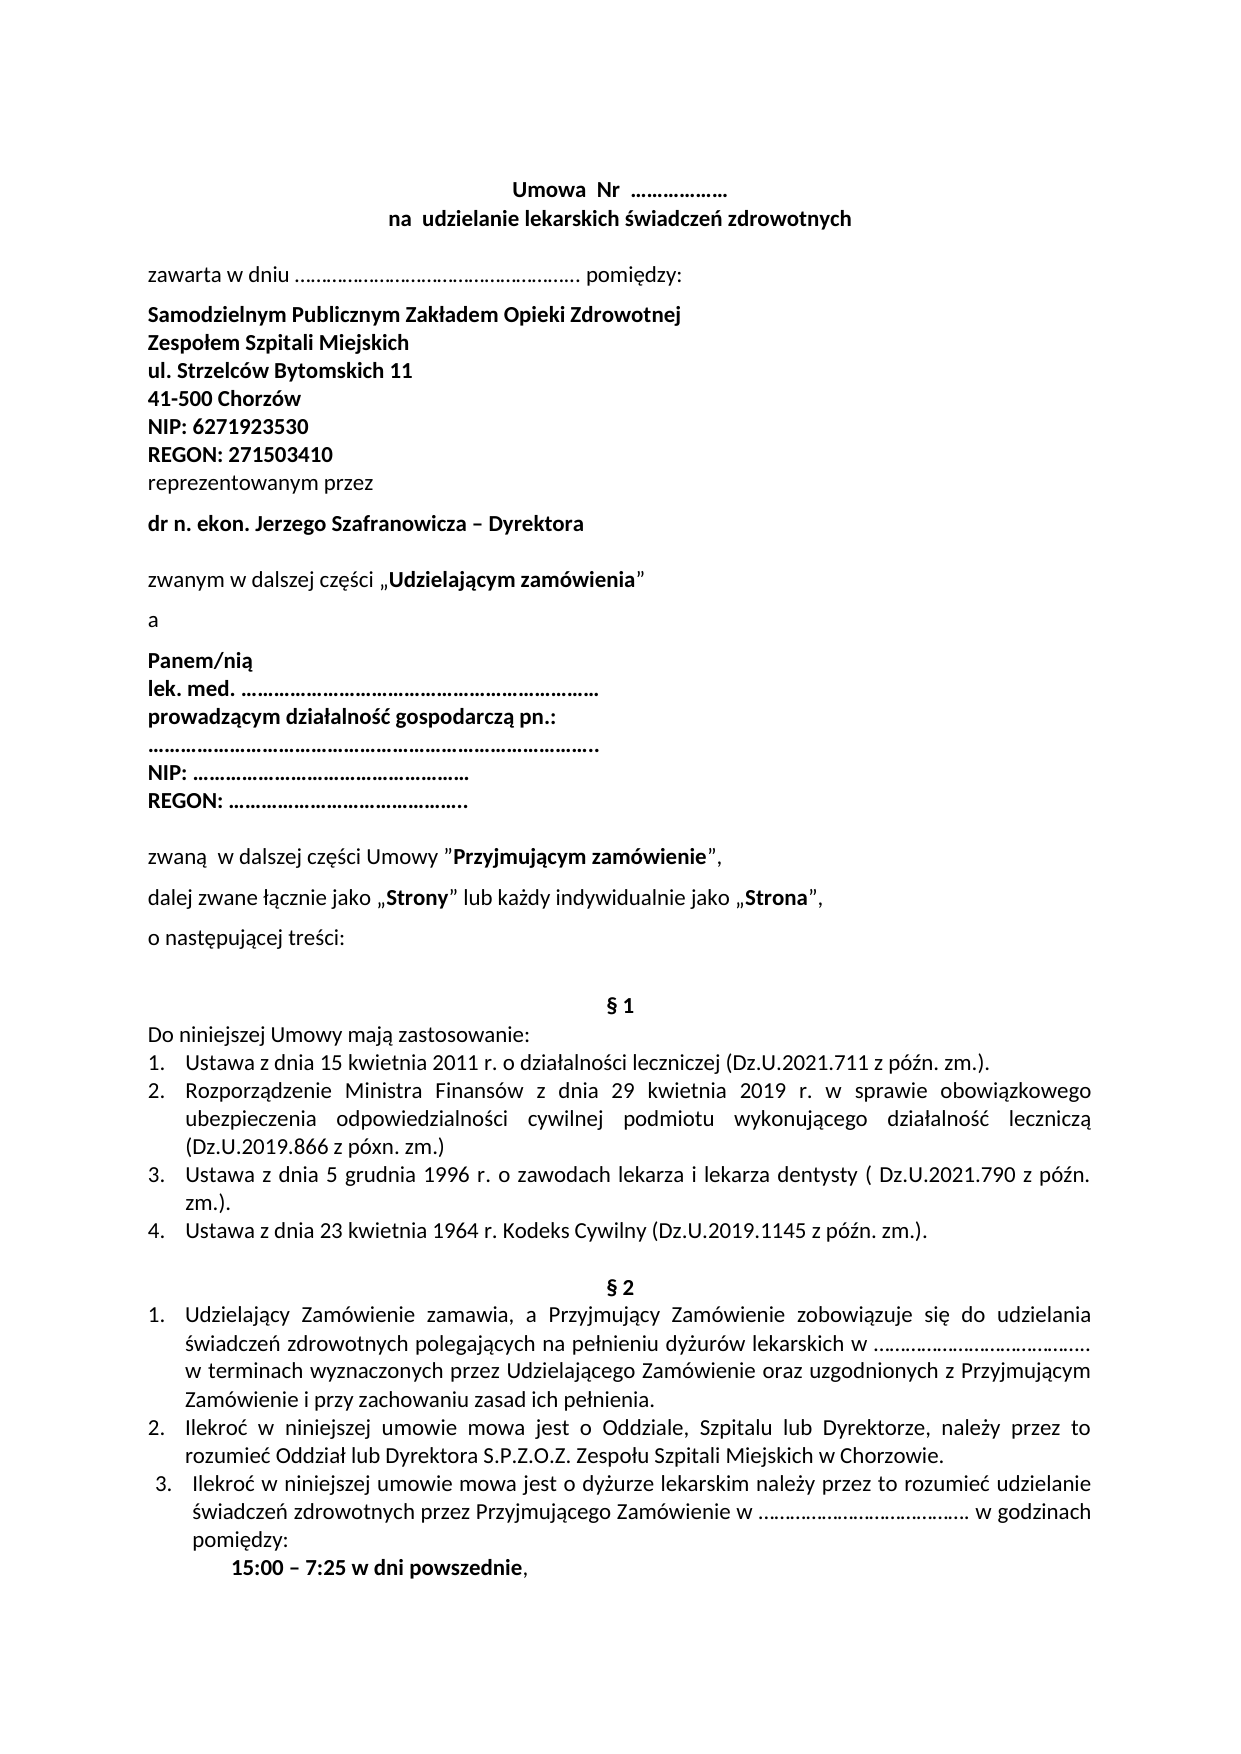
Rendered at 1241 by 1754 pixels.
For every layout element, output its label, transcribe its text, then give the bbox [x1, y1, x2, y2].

text Zespołem Szpitali Miejskich [148, 328, 1093, 356]
text prowadzącym działalność gospodarczą pn.: [148, 702, 1093, 730]
text Do niniejszej Umowy mają zastosowanie: [148, 1020, 1093, 1048]
text na udzielanie lekarskich świadczeń zdrowotnych [148, 204, 1093, 232]
list Ilekroć w niniejszej umowie mowa jest o dyżurze lekarskim należy przez to rozumieć udzielanie świadczeń zdrowotnych przez Przyjmującego Zamówienie w …………………………………. w godzinach pomiędzy: [155, 1469, 1093, 1553]
list Ustawa z dnia 5 grudnia 1996 r. o zawodach lekarza i lekarza dentysty ( Dz.U.2021.790 z późn. zm.). [148, 1160, 1093, 1216]
list Ilekroć w niniejszej umowie mowa jest o Oddziale, Szpitalu lub Dyrektorze, należy przez to rozumieć Oddział lub Dyrektora S.P.Z.O.Z. Zespołu Szpitali Miejskich w Chorzowie. [148, 1413, 1093, 1469]
text § 1 [148, 992, 1093, 1020]
text § 2 [148, 1273, 1093, 1301]
text Samodzielnym Publicznym Zakładem Opieki Zdrowotnej [148, 300, 1093, 328]
text Panem/nią [148, 646, 1093, 674]
text NIP: …………………………………………… [148, 758, 1093, 786]
list Udzielający Zamówienie zamawia, a Przyjmujący Zamówienie zobowiązuje się do udzielania świadczeń zdrowotnych polegających na pełnieniu dyżurów lekarskich w ………………………………….. w terminach wyznaczonych przez Udzielającego Zamówienie oraz uzgodnionych z Przyjmującym Zamówienie i przy zachowaniu zasad ich pełnienia. [148, 1301, 1093, 1413]
text REGON: …………………………………….. [148, 786, 1093, 814]
list Rozporządzenie Ministra Finansów z dnia 29 kwietnia 2019 r. w sprawie obowiązkowego ubezpieczenia odpowiedzialności cywilnej podmiotu wykonującego działalność leczniczą (Dz.U.2019.866 z póxn. zm.) [148, 1076, 1093, 1160]
text REGON: 271503410 [148, 440, 1093, 468]
list Ustawa z dnia 15 kwietnia 2011 r. o działalności leczniczej (Dz.U.2021.711 z późn. zm.). [148, 1048, 1093, 1076]
text a [148, 605, 1093, 633]
text lek. med. ………………………………………………………… [148, 674, 1093, 702]
text zawarta w dniu ……………………………………………... pomiędzy: [148, 260, 1093, 288]
subtitle Umowa Nr ……………… [148, 176, 1093, 204]
text dr n. ekon. Jerzego Szafranowicza – Dyrektora [148, 509, 1093, 537]
text zwaną w dalszej części Umowy ”Przyjmującym zamówienie”, [148, 842, 1093, 870]
text o następującej treści: [148, 923, 1093, 951]
text dalej zwane łącznie jako „Strony” lub każdy indywidualnie jako „Strona”, [148, 883, 1093, 911]
list Ustawa z dnia 23 kwietnia 1964 r. Kodeks Cywilny (Dz.U.2019.1145 z późn. zm.). [148, 1216, 1093, 1244]
text ……………………………………………………………………….. [148, 730, 1093, 758]
text zwanym w dalszej części „Udzielającym zamówienia” [148, 565, 1093, 593]
text NIP: 6271923530 [148, 412, 1093, 440]
text ul. Strzelców Bytomskich 11 41-500 Chorzów [148, 356, 1093, 412]
text 15:00 – 7:25 w dni powszednie, [231, 1553, 1093, 1581]
text reprezentowanym przez [148, 468, 1093, 496]
